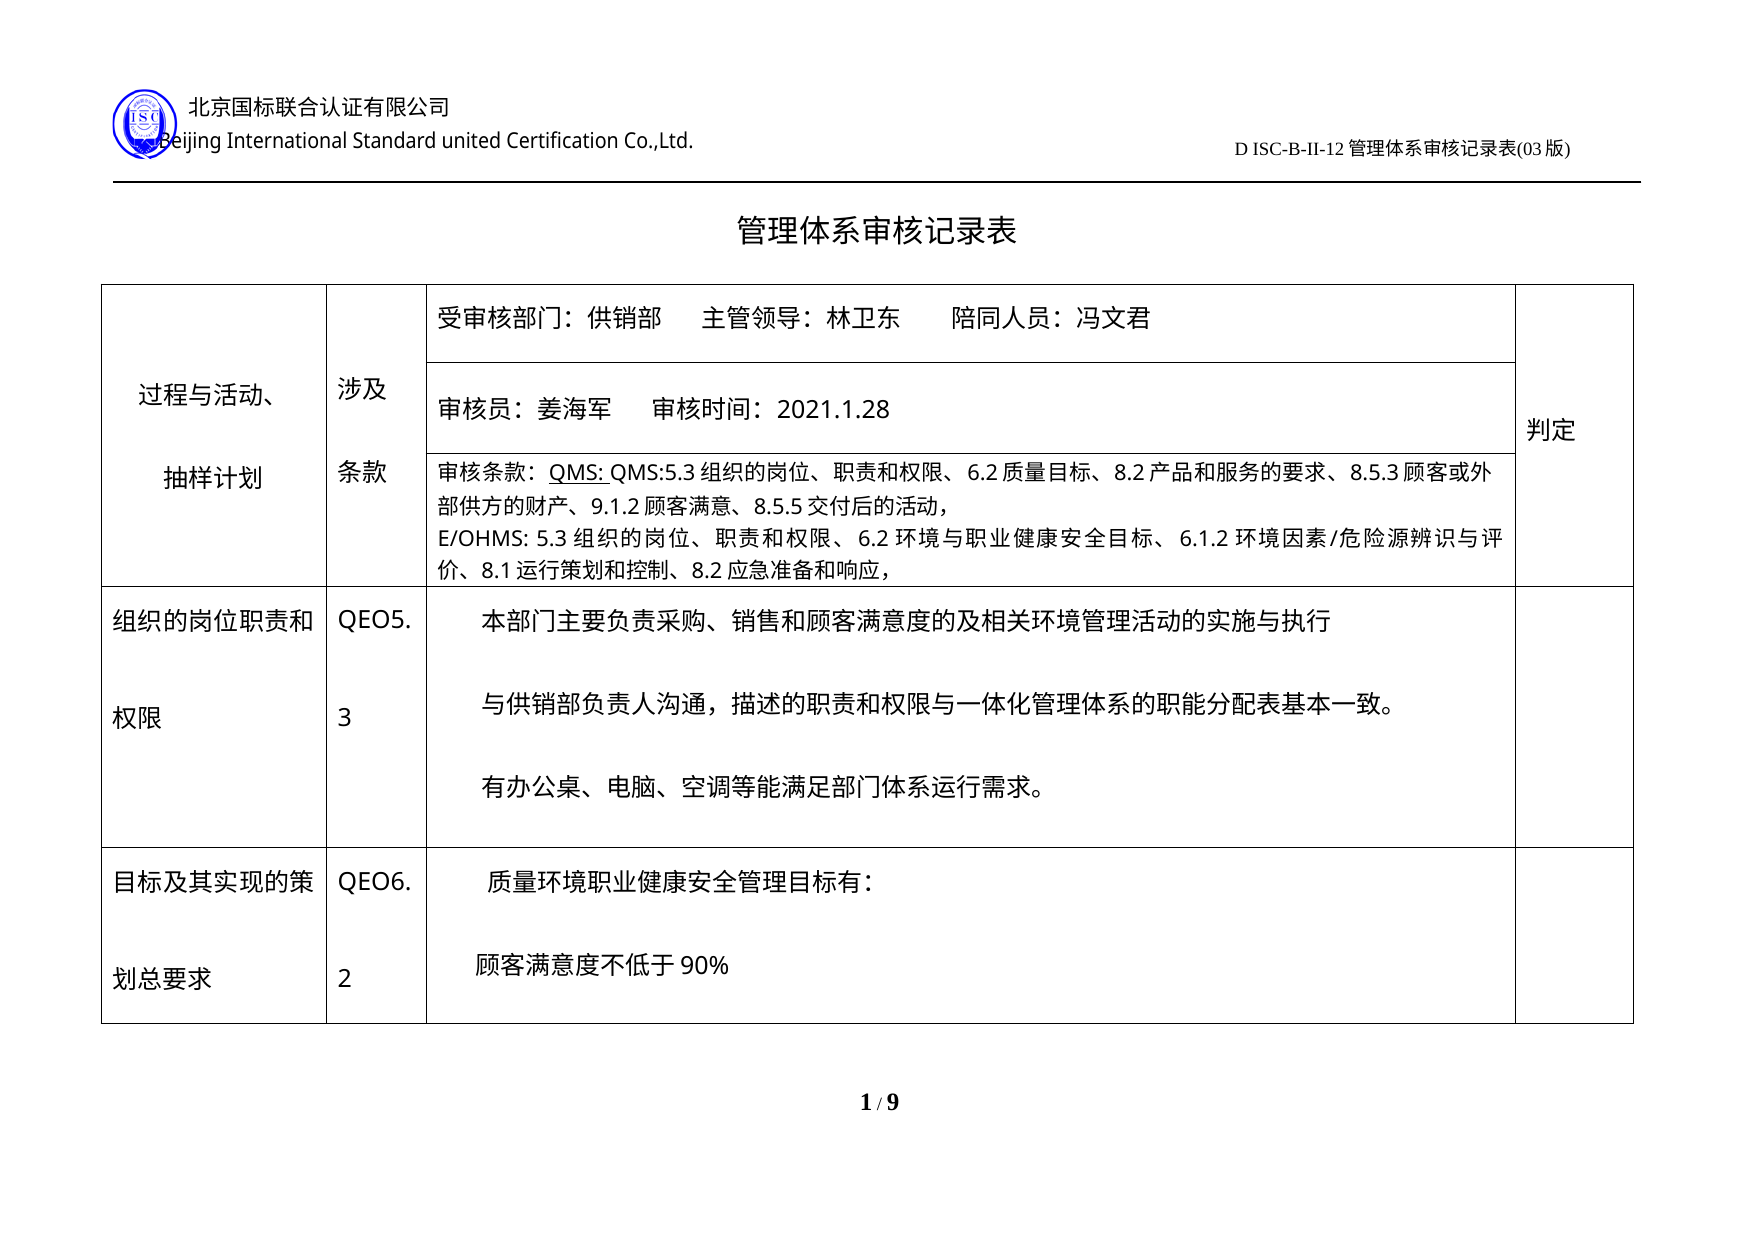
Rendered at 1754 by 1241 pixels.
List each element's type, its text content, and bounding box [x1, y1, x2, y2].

table_cell QEO5.3 [327, 587, 426, 847]
table_cell QEO6.2 [327, 848, 426, 1023]
table_cell 审核员：姜海军 审核时间：2021.1.28 [427, 363, 1515, 453]
table_cell 目标及其实现的策划总要求 [102, 848, 326, 1023]
table_cell 组织的岗位职责和权限 [102, 587, 326, 847]
picture [112, 89, 180, 158]
table_cell 本部门主要负责采购、销售和顾客满意度的及相关环境管理活动的实施与执行 与供销部负责人沟通，描述的职责和权限与一体化管理体系的职能分配表基本一致。 有办公桌、电脑、空调等能满足部门体系运行需求。 [427, 587, 1515, 847]
table_header 涉及 条款 [327, 285, 426, 586]
table_cell [1516, 848, 1633, 1023]
table_cell [1516, 587, 1633, 847]
table_cell 审核条款：QMS: QMS:5.3组织的岗位、职责和权限、6.2质量目标、8.2产品和服务的要求、8.5.3顾客或外部供方的财产、9.1.2顾客满意、8.5.5交付后的活动， E/OHMS: 5.3组织的岗位、职责和权限、6.2环境与职业健康安全目标、6.1.2环境因素/危险源辨识与评价、8.1运行策划和控制、8.2应急准备和响应， [427, 454, 1515, 586]
table_header 过程与活动、 抽样计划 [102, 285, 326, 586]
table_header 判定 [1516, 285, 1633, 586]
table_header 受审核部门：供销部 主管领导：林卫东 陪同人员：冯文君 [427, 285, 1515, 362]
text 管理体系审核记录表 [112, 196, 1641, 261]
